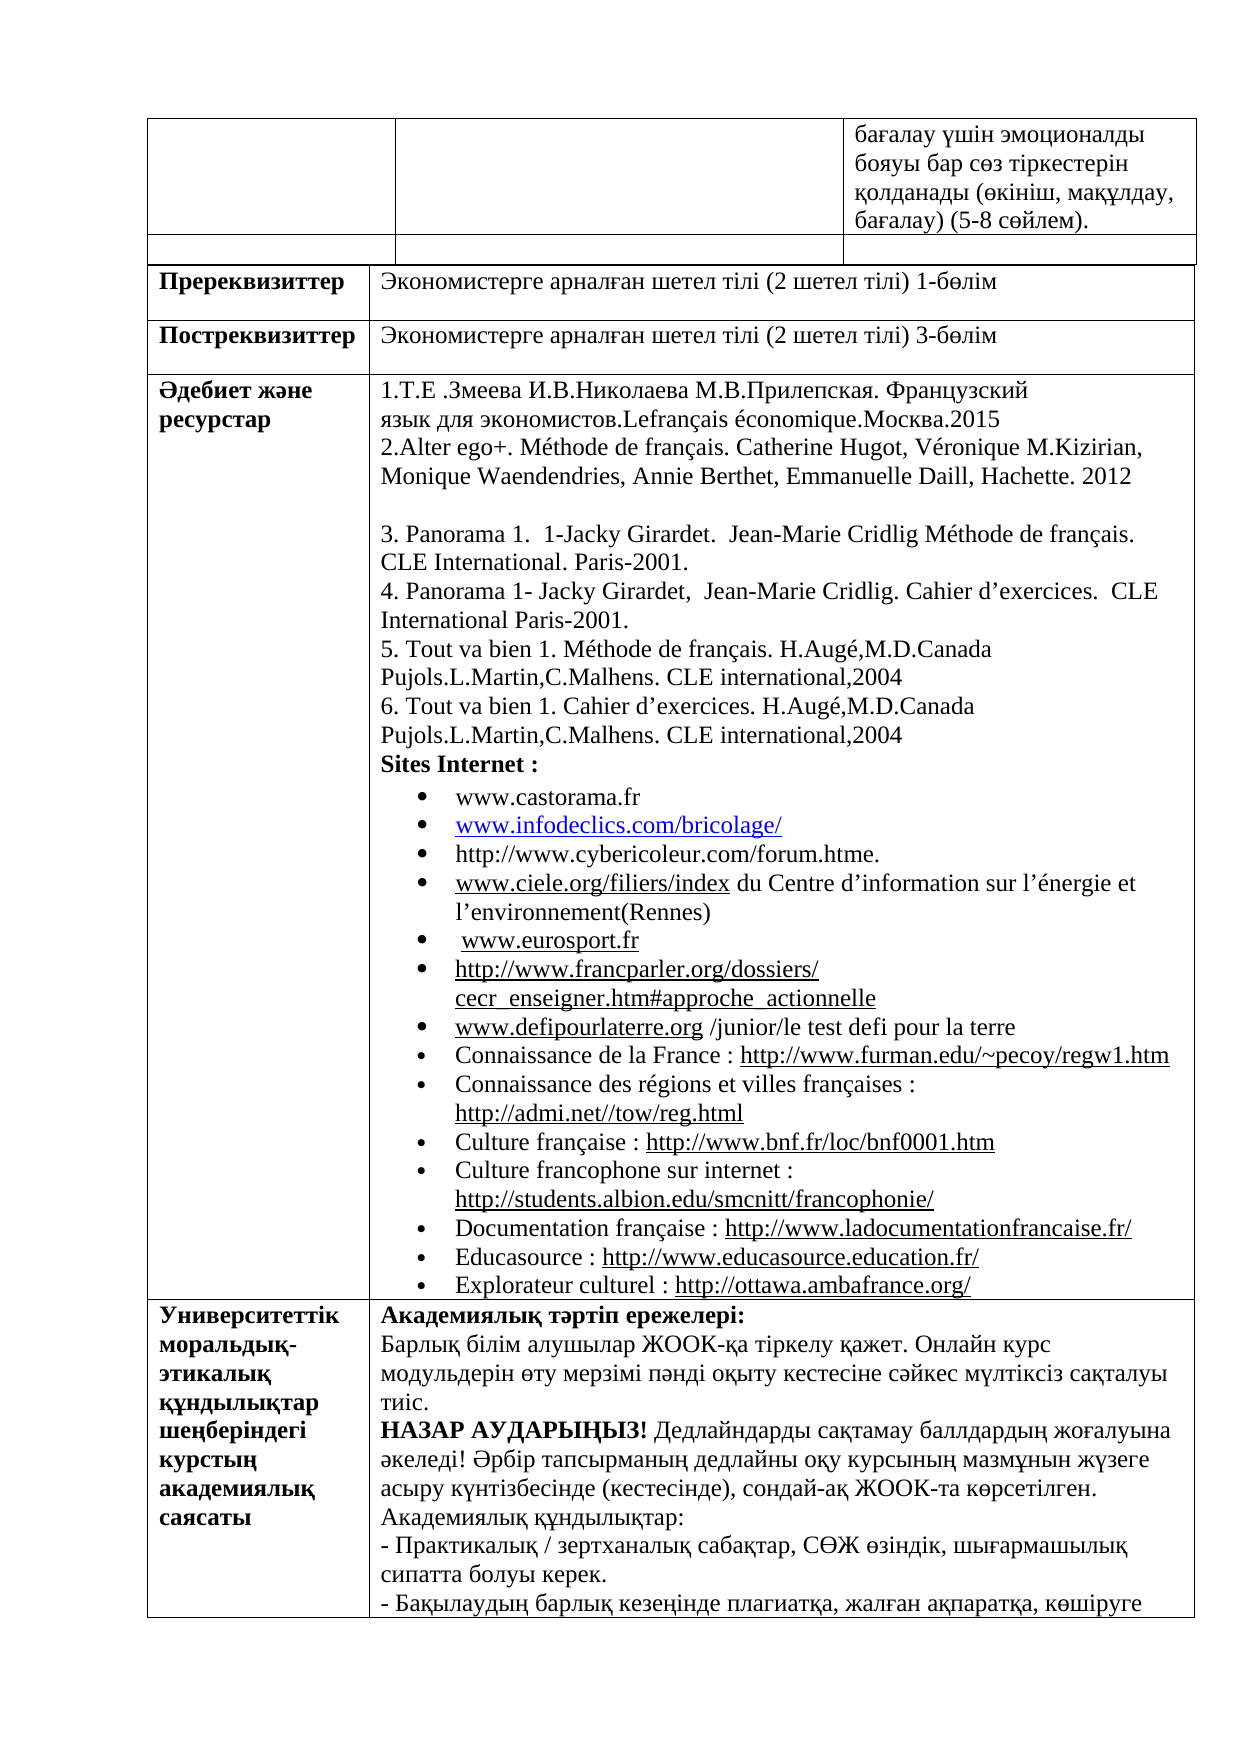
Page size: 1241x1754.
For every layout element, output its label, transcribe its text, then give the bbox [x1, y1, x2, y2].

table_cell Постреквизиттер [148, 321, 369, 374]
table_header Экономистерге арналған шетел тілі (2 шетел тілі) 1-бөлім [370, 266, 1194, 319]
table_cell [148, 235, 395, 264]
table_header Пререквизиттер [148, 266, 369, 319]
table_cell Әдебиет және ресурстар [148, 375, 369, 1299]
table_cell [370, 1300, 1194, 1617]
table_cell 1.Т.Е .Змеева И.В.Николаева М.В.Прилепская. Французский язык для экономистов.Lefrançais économique.Москва.2015 2.Alter ego+. Méthode de français. Catherine Hugot, Véronique M.Kizirian, Monique Waendendries, Annie Berthet, Emmanuelle Daill, Hachette. 2012 3. Panorama 1. 1-Jacky Girardet. Jean-Marie Cridlig Méthode de français. CLE International. Paris-2001. 4. Panorama 1- Jacky Girardet, Jean-Marie Cridlig. Cahier d’exercices. CLE International Paris-2001. 5. Tout va bien 1. Méthode de français. H.Augé,M.D.Canada Pujols.L.Martin,C.Malhens. CLE international,2004 6. Tout va bien 1. Cahier d’exercices. H.Augé,M.D.Canada Pujols.L.Martin,C.Malhens. CLE international,2004 Sites Internet : www.castorama.fr www.infodeclics.com/bricolage/ http://www.cybericoleur.com/forum.htme. www.ciele.org/filiers/index du Centre d’information sur l’énergie et l’environnement(Rennes) www.eurosport.fr http://www.francparler.org/dossiers/cecr_enseigner.htm#approche_actionnelle www.defipourlaterre.org /junior/le test defi pour la terre Connaissance de la France : http://www.furman.edu/~pecoy/regw1.htm Connaissance des régions et villes françaises : http://admi.net//tow/reg.html Culture française : http://www.bnf.fr/loc/bnf0001.htm Culture francophone sur internet : http://students.albion.edu/smcnitt/francophonie/ Documentation française : http://www.ladocumentationfrancaise.fr/ Educasource : http://www.educasource.education.fr/ Explorateur culturel : http://ottawa.ambafrance.org/ [370, 375, 1194, 1299]
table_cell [844, 119, 1196, 234]
table_cell [844, 235, 1196, 264]
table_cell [396, 119, 843, 234]
table_cell Экономистерге арналған шетел тілі (2 шетел тілі) 3-бөлім [370, 321, 1194, 374]
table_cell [148, 1300, 369, 1617]
table_cell [396, 235, 843, 264]
